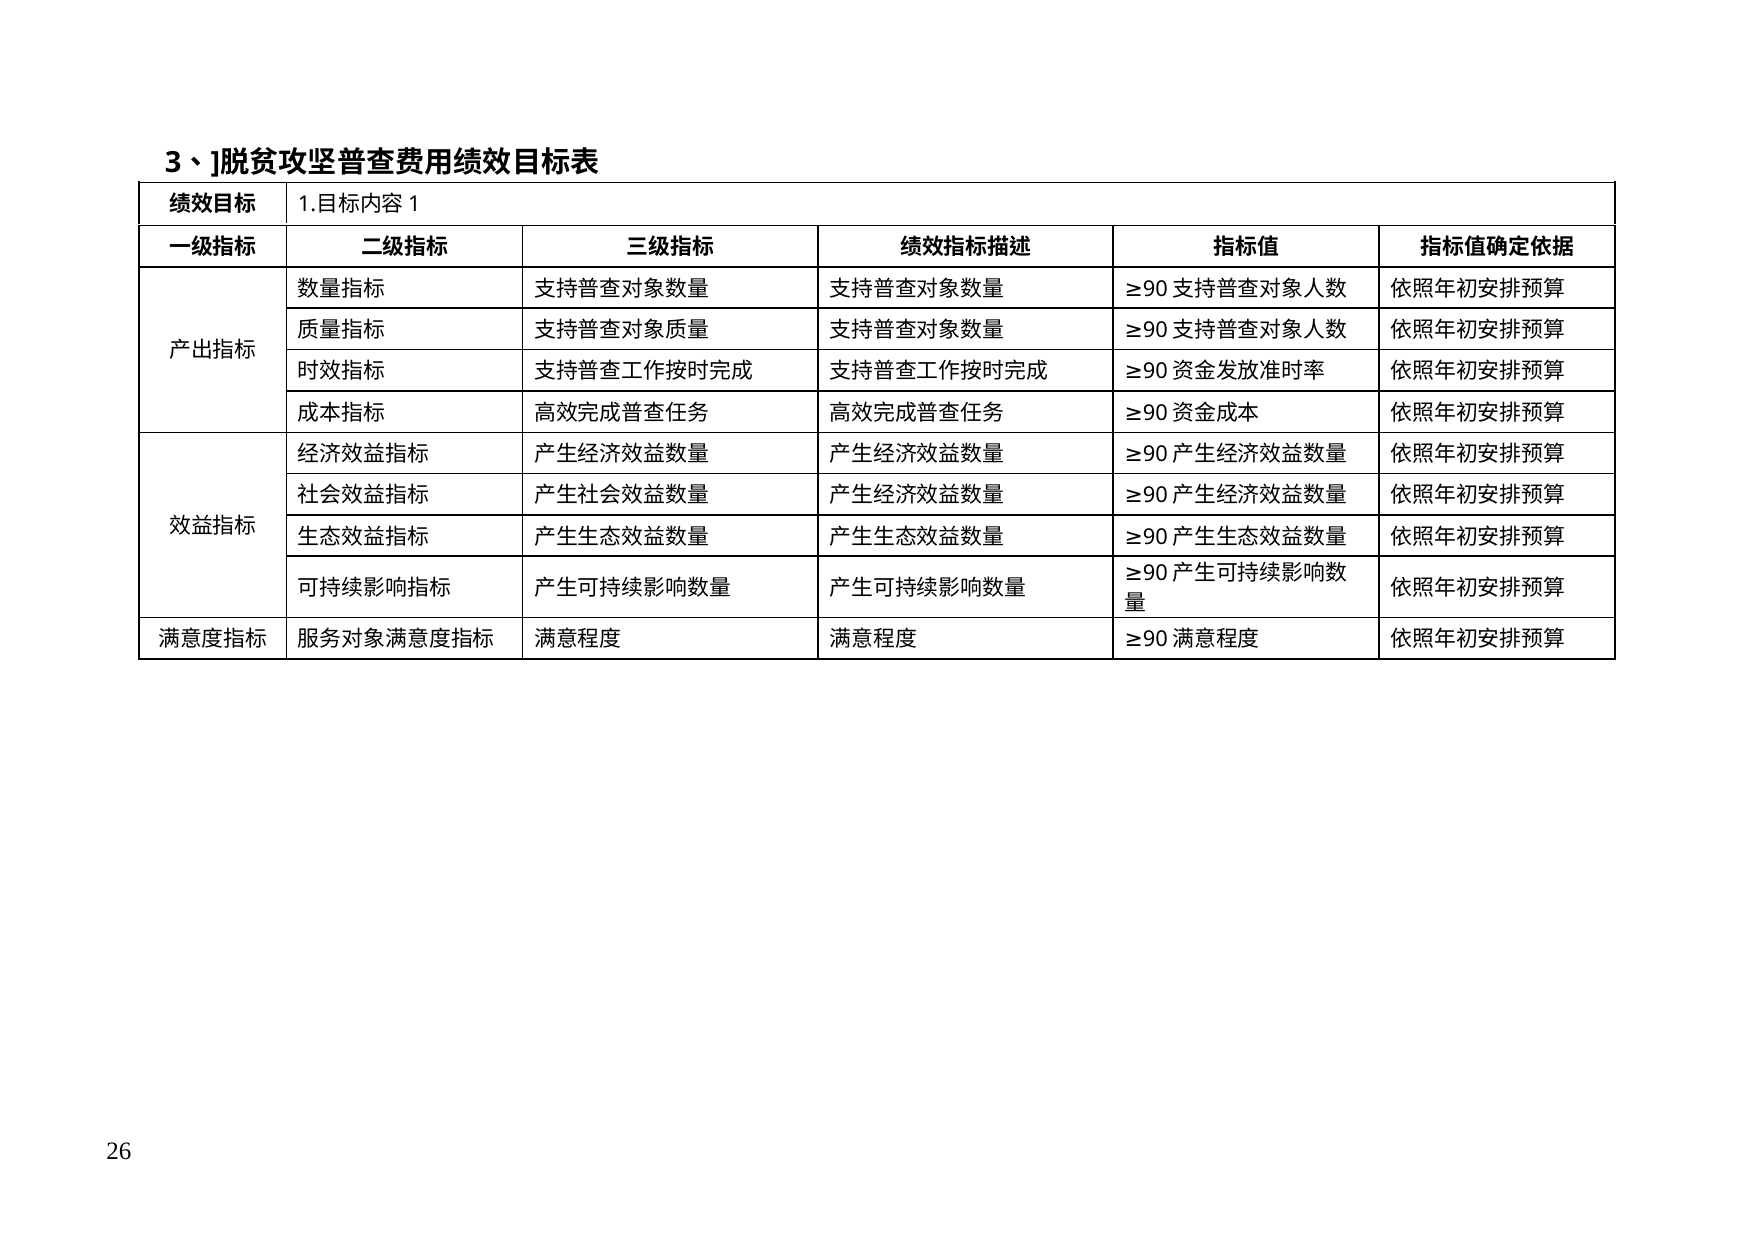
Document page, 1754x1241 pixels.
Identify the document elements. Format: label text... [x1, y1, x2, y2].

table_cell 高效完成普查任务 [523, 392, 817, 431]
table_cell 高效完成普查任务 [819, 392, 1112, 431]
table_cell 生态效益指标 [287, 516, 522, 555]
table_header 一级指标 [140, 226, 286, 266]
table_cell 满意度指标 [140, 618, 286, 658]
table_header 二级指标 [287, 226, 522, 266]
table_cell 服务对象满意度指标 [287, 618, 522, 658]
table_cell 依照年初安排预算 [1380, 268, 1614, 307]
table_cell 支持普查对象质量 [523, 309, 817, 349]
table_cell 产生经济效益数量 [819, 474, 1112, 514]
table_cell ≥90支持普查对象人数 [1114, 309, 1378, 349]
table_cell 依照年初安排预算 [1380, 350, 1614, 390]
table_header 三级指标 [523, 226, 817, 266]
table_cell ≥90产生经济效益数量 [1114, 433, 1378, 473]
table_cell 产生生态效益数量 [819, 516, 1112, 555]
table_cell ≥90资金成本 [1114, 392, 1378, 431]
table_cell 时效指标 [287, 350, 522, 390]
table_cell 依照年初安排预算 [1380, 433, 1614, 473]
table_cell ≥90满意程度 [1114, 618, 1378, 658]
table_cell 支持普查对象数量 [819, 309, 1112, 349]
table_cell 依照年初安排预算 [1380, 474, 1614, 514]
table_cell 社会效益指标 [287, 474, 522, 514]
table_cell 满意程度 [523, 618, 817, 658]
table_cell 依照年初安排预算 [1380, 557, 1614, 617]
table_cell 产生生态效益数量 [523, 516, 817, 555]
table_cell 产生经济效益数量 [523, 433, 817, 473]
table_cell ≥90产生可持续影响数量 [1114, 557, 1378, 617]
table_header 指标值 [1114, 226, 1378, 266]
table_cell ≥90支持普查对象人数 [1114, 268, 1378, 307]
table_cell ≥90产生经济效益数量 [1114, 474, 1378, 514]
table_cell 支持普查工作按时完成 [819, 350, 1112, 390]
table_cell 产出指标 [140, 268, 286, 431]
text 3、]脱贫攻坚普查费用绩效目标表 [106, 142, 1648, 181]
table_cell 依照年初安排预算 [1380, 392, 1614, 431]
table_cell 产生可持续影响数量 [819, 557, 1112, 617]
table_cell 依照年初安排预算 [1380, 516, 1614, 555]
table_cell 支持普查工作按时完成 [523, 350, 817, 390]
table_cell 产生社会效益数量 [523, 474, 817, 514]
table_header 绩效目标 [140, 183, 286, 223]
table_cell 可持续影响指标 [287, 557, 522, 617]
table_cell 质量指标 [287, 309, 522, 349]
table_cell ≥90产生生态效益数量 [1114, 516, 1378, 555]
table_cell 经济效益指标 [287, 433, 522, 473]
table_cell 满意程度 [819, 618, 1112, 658]
table_cell 产生经济效益数量 [819, 433, 1112, 473]
table_header 1.目标内容1 [287, 183, 1614, 223]
table_cell 依照年初安排预算 [1380, 309, 1614, 349]
table_cell 效益指标 [140, 433, 286, 617]
table_cell 支持普查对象数量 [819, 268, 1112, 307]
table_header 绩效指标描述 [819, 226, 1112, 266]
table_cell 产生可持续影响数量 [523, 557, 817, 617]
table_cell 支持普查对象数量 [523, 268, 817, 307]
table_cell 数量指标 [287, 268, 522, 307]
table_header 指标值确定依据 [1380, 226, 1614, 266]
table_cell ≥90资金发放准时率 [1114, 350, 1378, 390]
table_cell 依照年初安排预算 [1380, 618, 1614, 658]
table_cell 成本指标 [287, 392, 522, 431]
